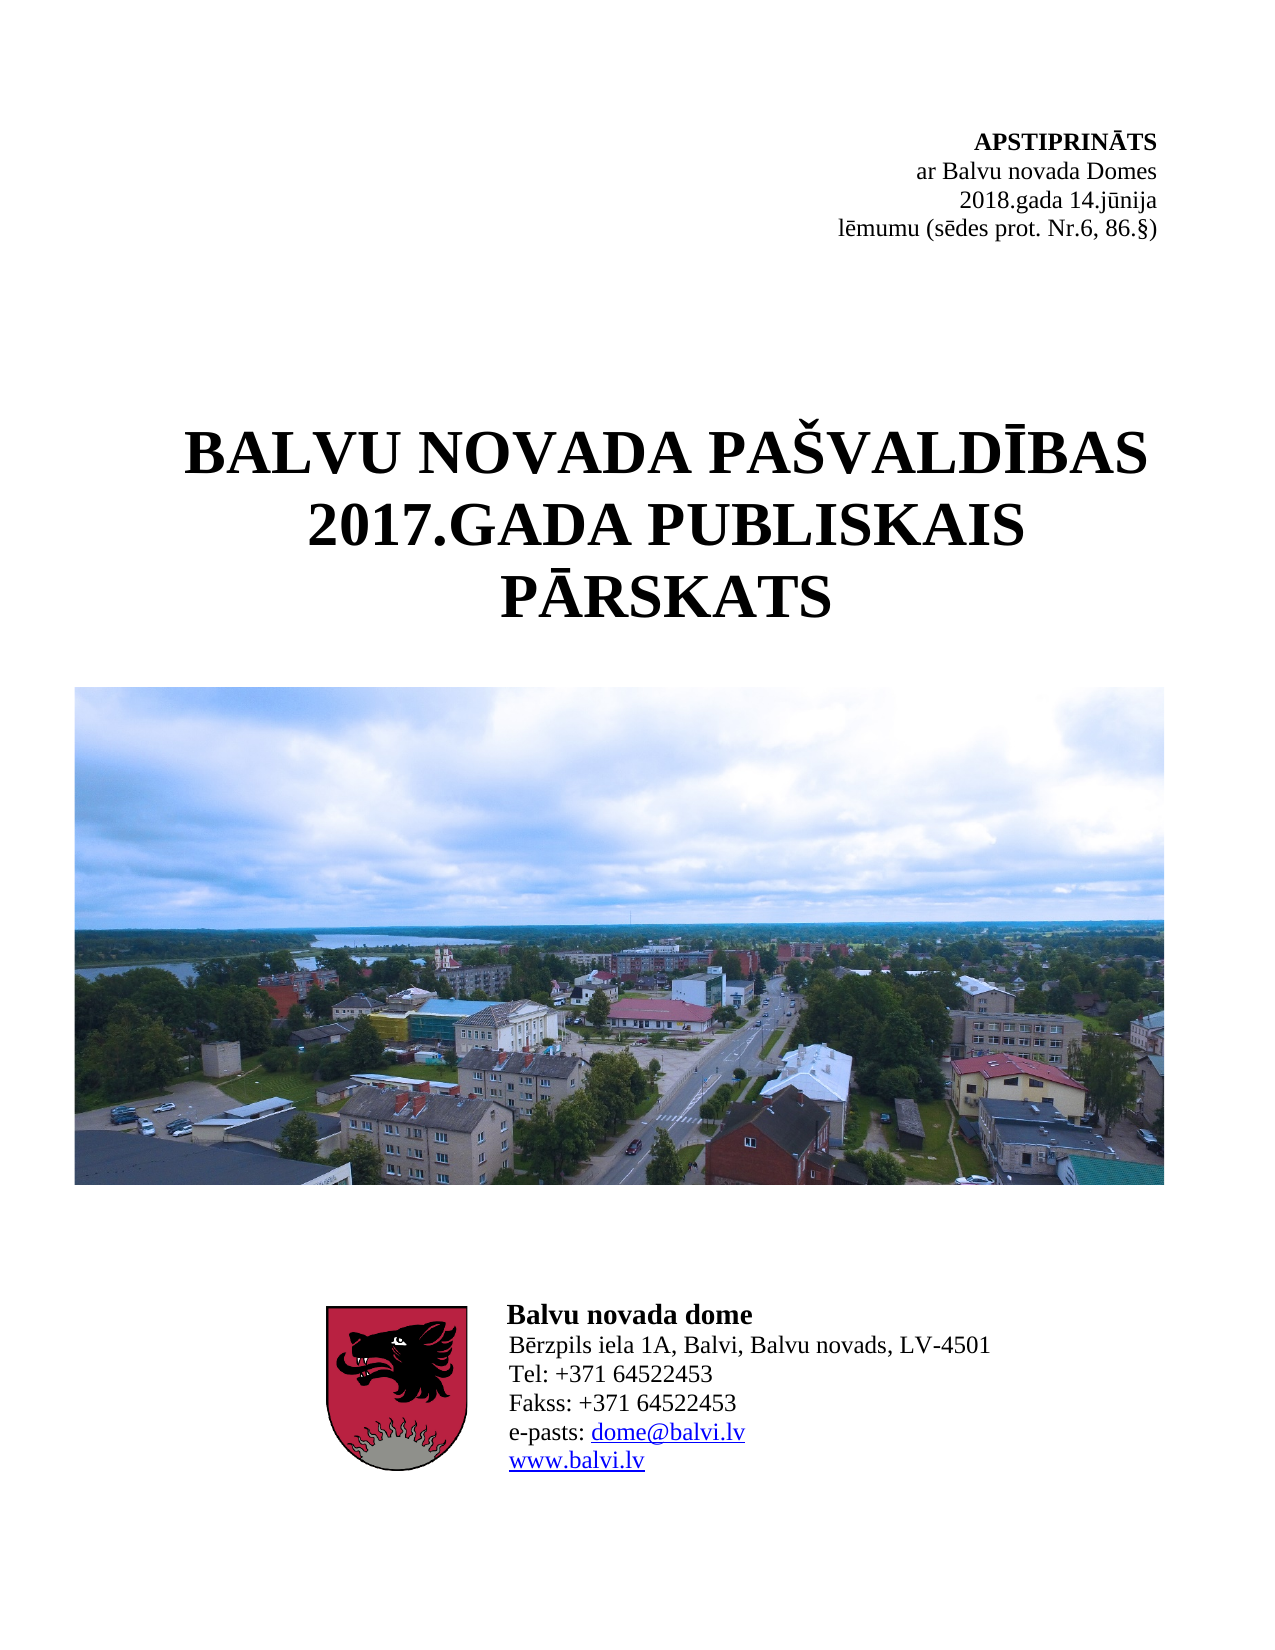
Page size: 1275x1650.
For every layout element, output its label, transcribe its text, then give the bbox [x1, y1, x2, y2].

picture [326, 1306, 468, 1471]
text 2017.GADA PUBLISKAIS PĀRSKATS [177, 487, 1157, 631]
text APSTIPRINĀTS ar Balvu novada Domes [177, 127, 1157, 185]
picture [74, 687, 1165, 1185]
text lēmumu (sēdes prot. Nr.6, 86.§) [177, 213, 1157, 242]
text 2018.gada 14.jūnija [177, 185, 1157, 213]
text Bērzpils iela 1A, Balvi, Balvu novads, LV-4501 Tel: +371 64522453 Fakss: +371 64522453 e-pasts: dome@balvi.lv www.balvi.lv [477, 1330, 1157, 1474]
text Balvu novada dome [402, 1297, 1157, 1330]
text BALVU NOVADA PAŠVALDĪBAS [177, 415, 1157, 487]
